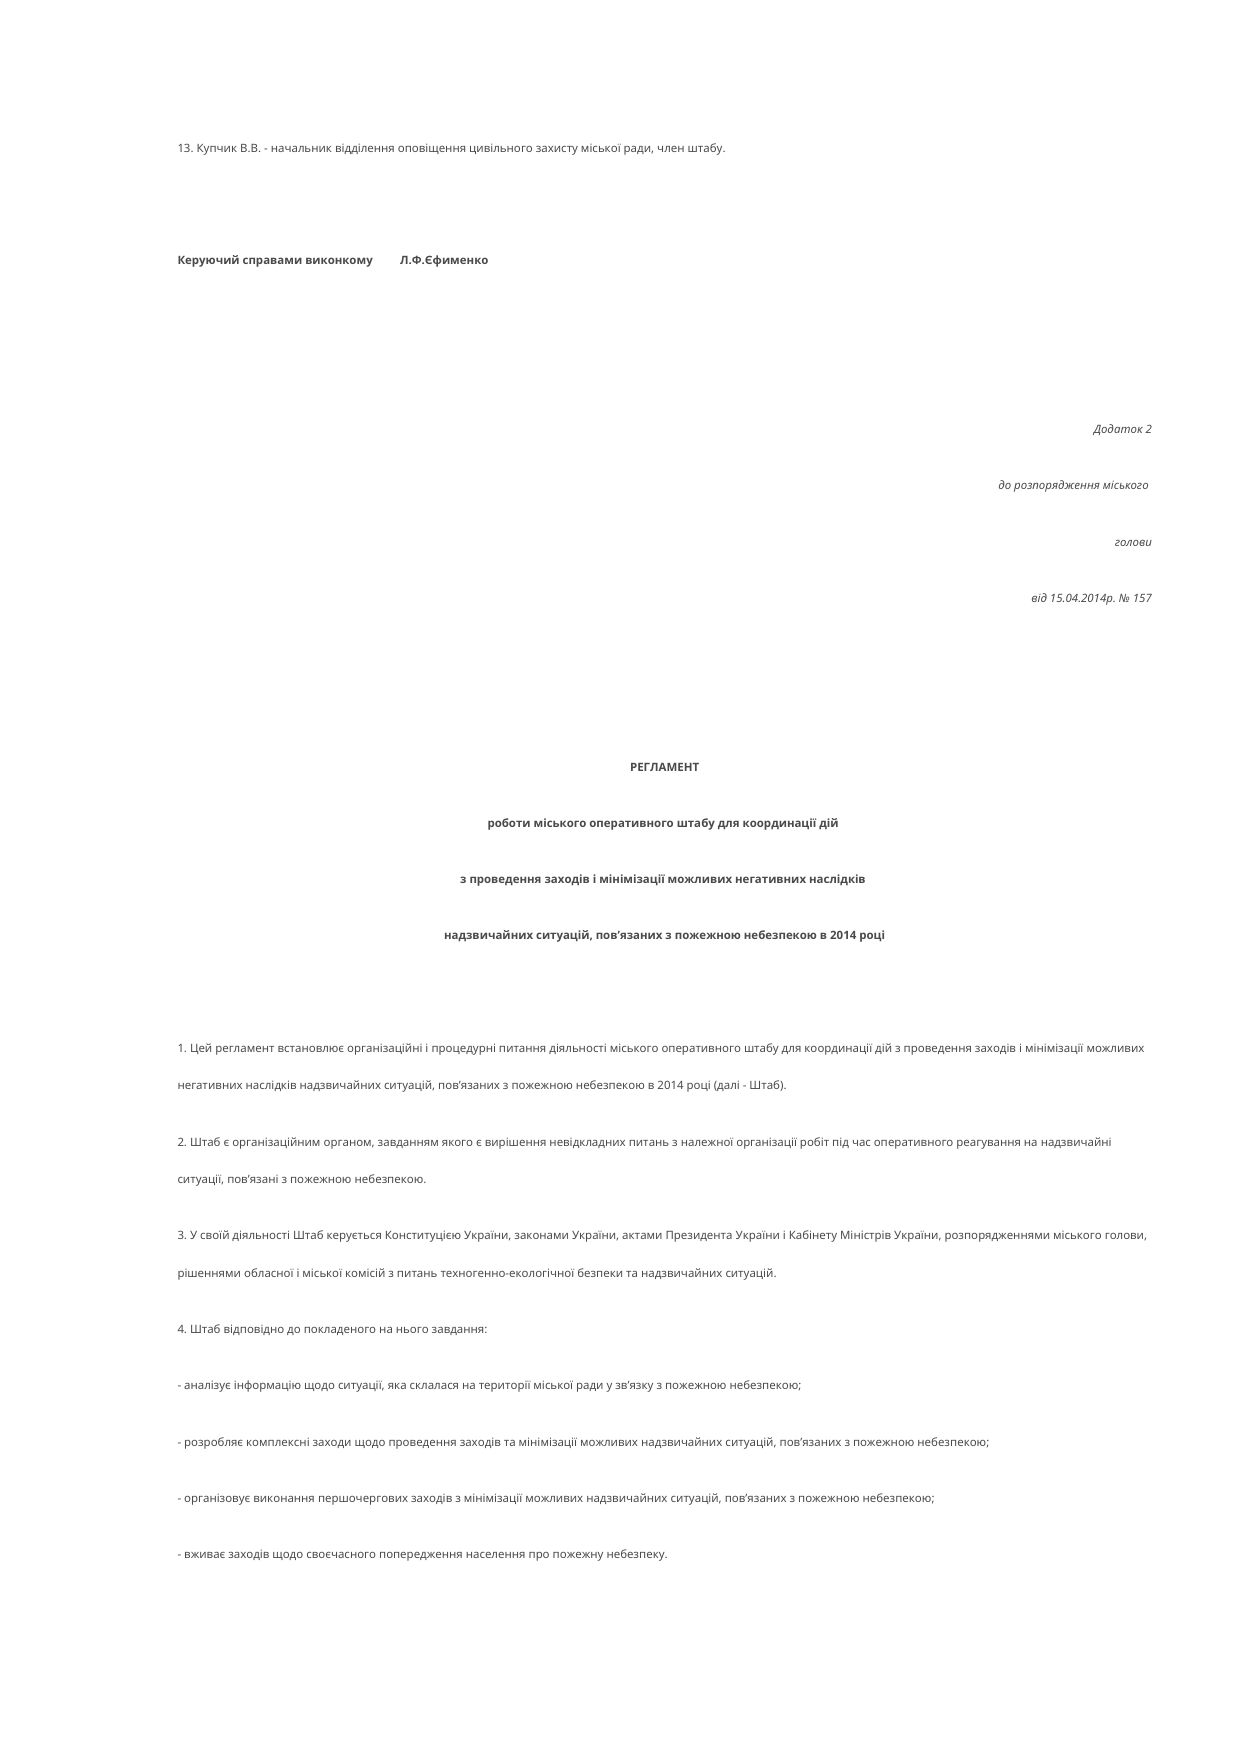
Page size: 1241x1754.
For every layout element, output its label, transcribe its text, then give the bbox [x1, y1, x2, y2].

text - вживає заходів щодо своєчасного попередження населення про пожежну небезпеку. [177, 1524, 1152, 1562]
text - аналізує інформацію щодо ситуації, яка склалася на території міської ради у зв’язку з пожежною небезпекою; [177, 1356, 1152, 1393]
text 1. Цей регламент встановлює організаційні і процедурні питання діяльності міського оперативного штабу для координації дій з проведення заходів і мінімізації можливих негативних наслідків надзвичайних ситуацій, пов’язаних з пожежною небезпекою в 2014 році (далі - Штаб). [177, 1018, 1152, 1093]
text - організовує виконання першочергових заходів з мінімізації можливих надзвичайних ситуацій, пов’язаних з пожежною небезпекою; [177, 1468, 1152, 1506]
text до розпорядження міського [177, 456, 1152, 493]
text надзвичайних ситуацій, пов’язаних з пожежною небезпекою в 2014 році [177, 906, 1152, 943]
text 3. У своїй діяльності Штаб керується Конституцією України, законами України, актами Президента України і Кабінету Міністрів України, розпорядженнями міського голови, рішеннями обласної і міської комісій з питань техногенно-екологічної безпеки та надзвичайних ситуацій. [177, 1206, 1152, 1281]
text 13. Купчик В.В. - начальник відділення оповіщення цивільного захисту міської ради, член штабу. [177, 118, 1152, 156]
text з проведення заходів і мінімізації можливих негативних наслідків [177, 849, 1152, 887]
text Керуючий справами виконкому Л.Ф.Єфименко [177, 231, 1152, 268]
text Додаток 2 [177, 399, 1152, 437]
text голови [177, 512, 1152, 549]
text 4. Штаб відповідно до покладеного на нього завдання: [177, 1299, 1152, 1337]
text - розробляє комплексні заходи щодо проведення заходів та мінімізації можливих надзвичайних ситуацій, пов’язаних з пожежною небезпекою; [177, 1412, 1152, 1449]
text РЕГЛАМЕНТ [177, 737, 1152, 774]
text 2. Штаб є організаційним органом, завданням якого є вирішення невідкладних питань з належної організації робіт під час оперативного реагування на надзвичайні ситуації, пов’язані з пожежною небезпекою. [177, 1112, 1152, 1187]
text роботи міського оперативного штабу для координації дій [177, 793, 1152, 831]
text від 15.04.2014р. № 157 [177, 568, 1152, 606]
